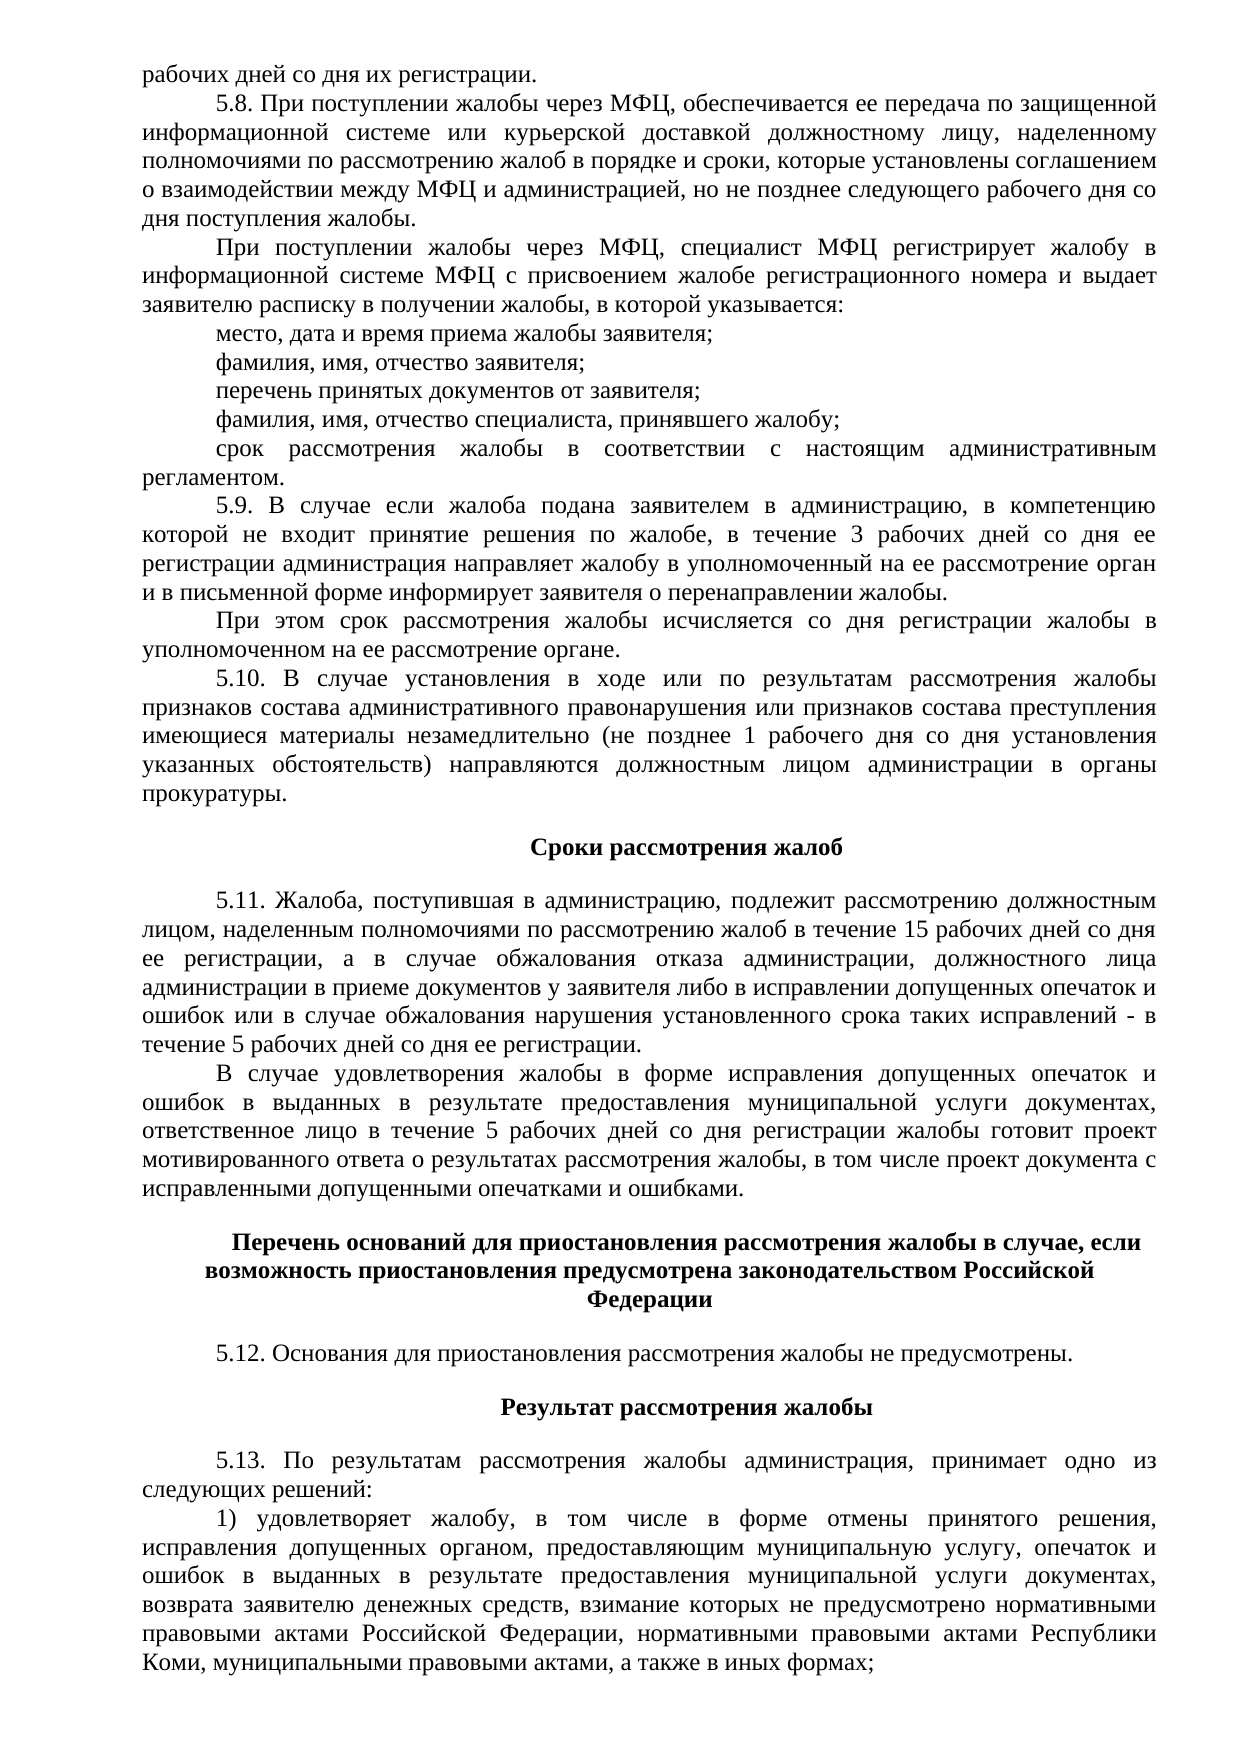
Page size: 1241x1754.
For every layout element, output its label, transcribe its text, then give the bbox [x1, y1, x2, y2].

text При поступлении жалобы через МФЦ, специалист МФЦ регистрирует жалобу в информационной системе МФЦ с присвоением жалобе регистрационного номера и выдает заявителю расписку в получении жалобы, в которой указывается: [142, 232, 1157, 318]
text фамилия, имя, отчество специалиста, принявшего жалобу; [142, 404, 1157, 433]
text 5.10. В случае установления в ходе или по результатам рассмотрения жалобы признаков состава административного правонарушения или признаков состава преступления имеющиеся материалы незамедлительно (не позднее 1 рабочего дня со дня установления указанных обстоятельств) направляются должностным лицом администрации в органы прокуратуры. [142, 663, 1157, 807]
text фамилия, имя, отчество заявителя; [142, 347, 1157, 375]
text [142, 59, 1157, 88]
text 5.12. Основания для приостановления рассмотрения жалобы не предусмотрены. [142, 1338, 1157, 1367]
text 5.8. При поступлении жалобы через МФЦ, обеспечивается ее передача по защищенной информационной системе или курьерской доставкой должностному лицу, наделенному полномочиями по рассмотрению жалоб в порядке и сроки, которые установлены соглашением о взаимодействии между МФЦ и администрацией, но не позднее следующего рабочего дня со дня поступления жалобы. [142, 88, 1157, 232]
text 1) удовлетворяет жалобу, в том числе в форме отмены принятого решения, исправления допущенных органом, предоставляющим муниципальную услугу, опечаток и ошибок в выданных в результате предоставления муниципальной услуги документах, возврата заявителю денежных средств, взимание которых не предусмотрено нормативными правовыми актами Российской Федерации, нормативными правовыми актами Республики Коми, муниципальными правовыми актами, а также в иных формах; [142, 1503, 1157, 1675]
text перечень принятых документов от заявителя; [142, 375, 1157, 404]
text При этом срок рассмотрения жалобы исчисляется со дня регистрации жалобы в уполномоченном на ее рассмотрение органе. [142, 605, 1157, 663]
text Результат рассмотрения жалобы [142, 1392, 1157, 1420]
text 5.9. В случае если жалоба подана заявителем в администрацию, в компетенцию которой не входит принятие решения по жалобе, в течение 3 рабочих дней со дня ее регистрации администрация направляет жалобу в уполномоченный на ее рассмотрение орган и в письменной форме информирует заявителя о перенаправлении жалобы. [142, 490, 1157, 605]
text Перечень оснований для приостановления рассмотрения жалобы в случае, если возможность приостановления предусмотрена законодательством Российской Федерации [142, 1227, 1157, 1313]
text срок рассмотрения жалобы в соответствии с настоящим административным регламентом. [142, 433, 1157, 490]
text В случае удовлетворения жалобы в форме исправления допущенных опечаток и ошибок в выданных в результате предоставления муниципальной услуги документах, ответственное лицо в течение 5 рабочих дней со дня регистрации жалобы готовит проект мотивированного ответа о результатах рассмотрения жалобы, в том числе проект документа с исправленными допущенными опечатками и ошибками. [142, 1058, 1157, 1202]
text место, дата и время приема жалобы заявителя; [142, 318, 1157, 347]
text Сроки рассмотрения жалоб [142, 832, 1157, 860]
text 5.13. По результатам рассмотрения жалобы администрация, принимает одно из следующих решений: [142, 1445, 1157, 1503]
text 5.11. Жалоба, поступившая в администрацию, подлежит рассмотрению должностным лицом, наделенным полномочиями по рассмотрению жалоб в течение 15 рабочих дней со дня ее регистрации, а в случае обжалования отказа администрации, должностного лица администрации в приеме документов у заявителя либо в исправлении допущенных опечаток и ошибок или в случае обжалования нарушения установленного срока таких исправлений - в течение 5 рабочих дней со дня ее регистрации. [142, 885, 1157, 1058]
